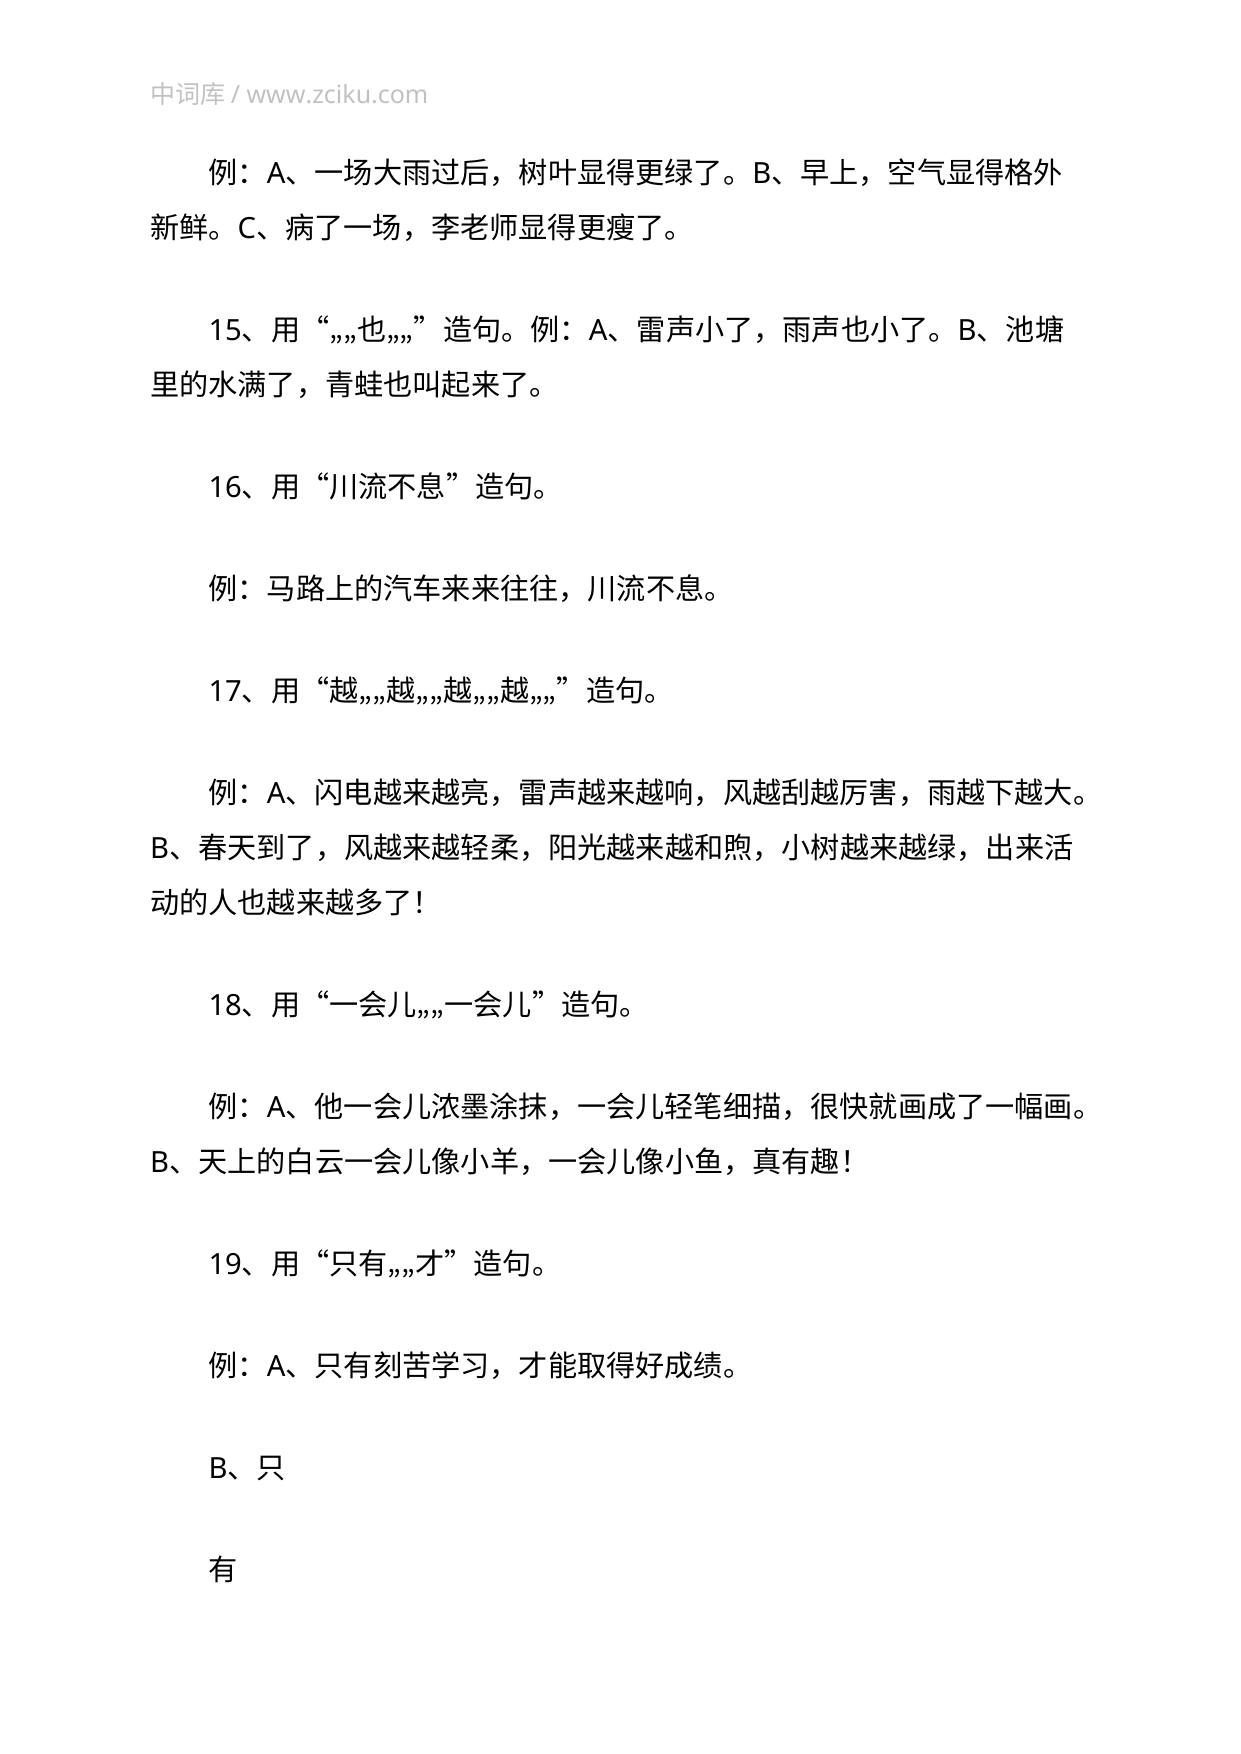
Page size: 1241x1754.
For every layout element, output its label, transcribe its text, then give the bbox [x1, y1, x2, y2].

text 例：A、一场大雨过后，树叶显得更绿了。B、早上，空气显得格外新鲜。C、病了一场，李老师显得更瘦了。 [150, 150, 1090, 247]
text B、只 [150, 1444, 1090, 1487]
text 18、用“一会儿„„一会儿”造句。 [150, 981, 1090, 1024]
text 15、用“„„也„„”造句。例：A、雷声小了，雨声也小了。B、池塘里的水满了，青蛙也叫起来了。 [150, 307, 1090, 404]
text 17、用“越„„越„„越„„越„„”造句。 [150, 667, 1090, 710]
text 16、用“川流不息”造句。 [150, 464, 1090, 506]
text 有 [150, 1546, 1090, 1588]
text 例：A、他一会儿浓墨涂抹，一会儿轻笔细描，很快就画成了一幅画。B、天上的白云一会儿像小羊，一会儿像小鱼，真有趣！ [150, 1083, 1090, 1181]
text 19、用“只有„„才”造句。 [150, 1240, 1090, 1283]
text 例：A、只有刻苦学习，才能取得好成绩。 [150, 1342, 1090, 1384]
text 例：马路上的汽车来来往往，川流不息。 [150, 566, 1090, 608]
text 例：A、闪电越来越亮，雷声越来越响，风越刮越厉害，雨越下越大。B、春天到了，风越来越轻柔，阳光越来越和煦，小树越来越绿，出来活动的人也越来越多了！ [150, 769, 1090, 922]
